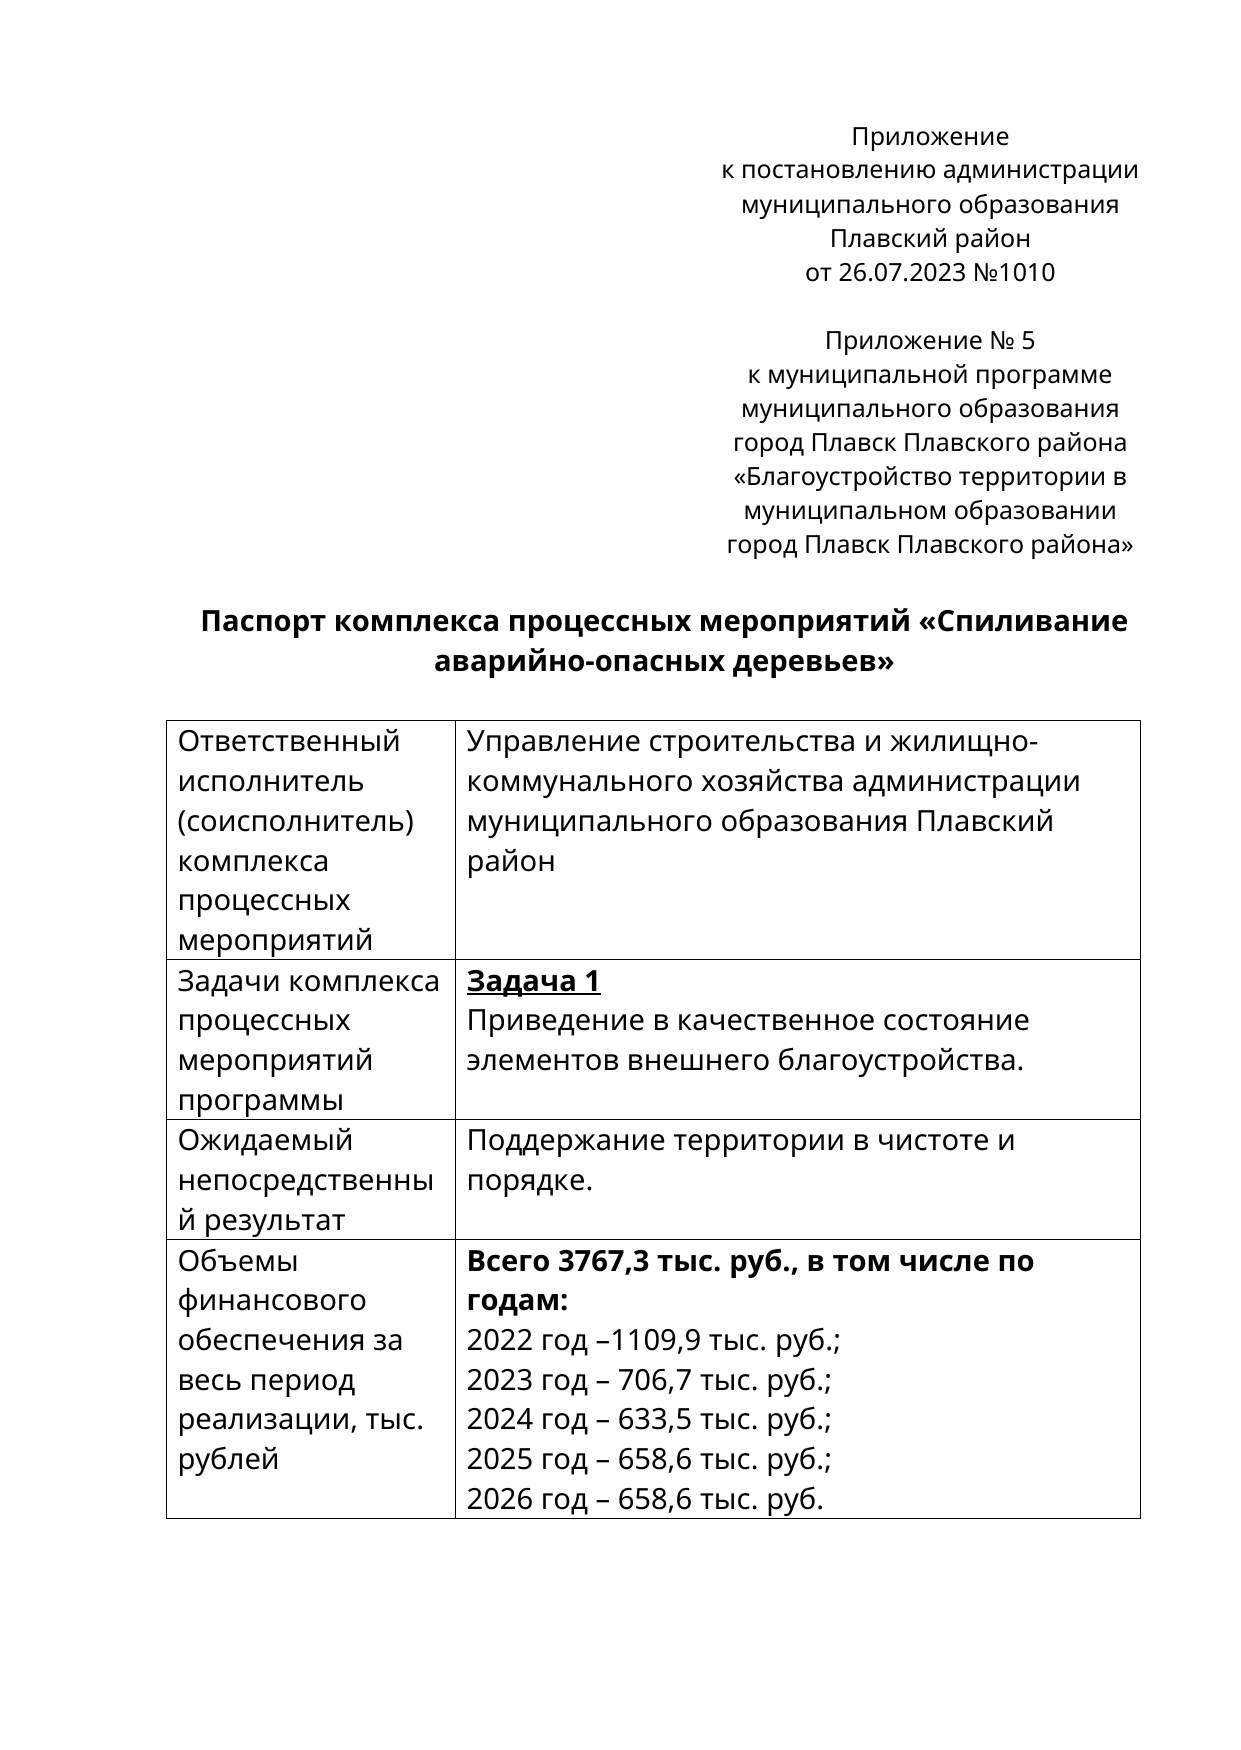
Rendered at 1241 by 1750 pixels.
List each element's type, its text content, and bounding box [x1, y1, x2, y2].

text от 26.07.2023 №1010 [709, 254, 1152, 288]
text Приложение № 5 [708, 322, 1152, 357]
table_cell Задачи комплекса процессных мероприятий программы [167, 960, 455, 1119]
table_header Управление строительства и жилищно-коммунального хозяйства администрации муниципального образования Плавский район [456, 721, 1140, 959]
table_header Ответственный исполнитель (соисполнитель) комплекса процессных мероприятий [167, 721, 455, 959]
table_cell Задача 1 Приведение в качественное состояние элементов внешнего благоустройства. [456, 960, 1140, 1119]
text к муниципальной программе муниципального образования город Плавск Плавского района «Благоустройство территории в муниципальном образовании город Плавск Плавского района» [708, 357, 1152, 561]
table_cell Ожидаемый непосредственный результат [167, 1120, 455, 1239]
table_cell Поддержание территории в чистоте и порядке. [456, 1120, 1140, 1239]
table_cell Всего 3767,3 тыс. руб., в том числе по годам: 2022 год –1109,9 тыс. руб.; 2023 год – 706,7 тыс. руб.; 2024 год – 633,5 тыс. руб.; 2025 год – 658,6 тыс. руб.; 2026 год – 658,6 тыс. руб. [456, 1240, 1140, 1518]
text Плавский район [709, 220, 1152, 254]
text к постановлению администрации муниципального образования [709, 152, 1152, 220]
text Паспорт комплекса процессных мероприятий «Спиливание аварийно-опасных деревьев» [177, 601, 1152, 680]
text Приложение [709, 118, 1152, 152]
table_cell Объемы финансового обеспечения за весь период реализации, тыс. рублей [167, 1240, 455, 1518]
